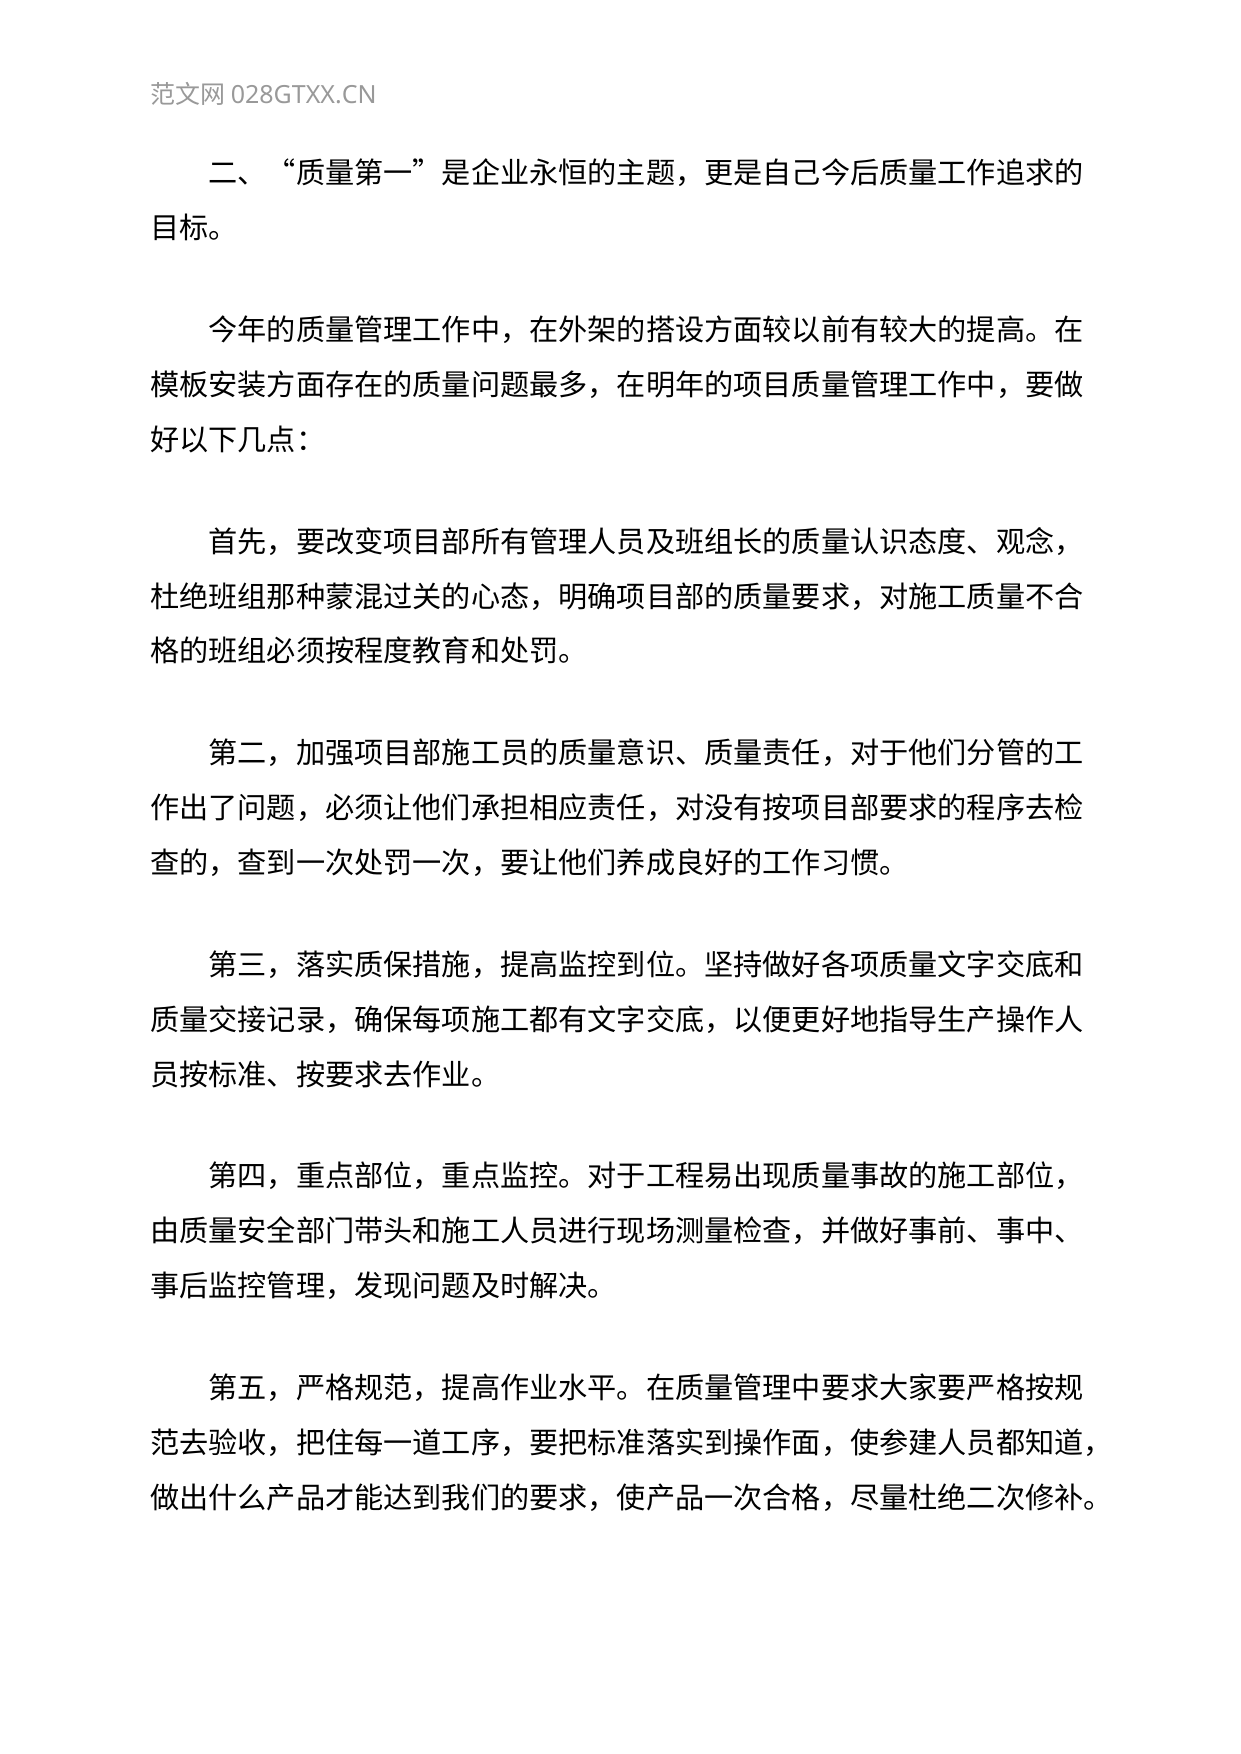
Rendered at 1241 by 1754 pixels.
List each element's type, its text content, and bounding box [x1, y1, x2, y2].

text 第五，严格规范，提高作业水平。在质量管理中要求大家要严格按规范去验收，把住每一道工序，要把标准落实到操作面，使参建人员都知道，做出什么产品才能达到我们的要求，使产品一次合格，尽量杜绝二次修补。 [150, 1364, 1090, 1517]
text 首先，要改变项目部所有管理人员及班组长的质量认识态度、观念，杜绝班组那种蒙混过关的心态，明确项目部的质量要求，对施工质量不合格的班组必须按程度教育和处罚。 [150, 518, 1090, 670]
text 二、“质量第一”是企业永恒的主题，更是自己今后质量工作追求的目标。 [150, 150, 1090, 247]
text 第四，重点部位，重点监控。对于工程易出现质量事故的施工部位，由质量安全部门带头和施工人员进行现场测量检查，并做好事前、事中、事后监控管理，发现问题及时解决。 [150, 1153, 1090, 1305]
text 第二，加强项目部施工员的质量意识、质量责任，对于他们分管的工作出了问题，必须让他们承担相应责任，对没有按项目部要求的程序去检查的，查到一次处罚一次，要让他们养成良好的工作习惯。 [150, 730, 1090, 882]
text 今年的质量管理工作中，在外架的搭设方面较以前有较大的提高。在模板安装方面存在的质量问题最多，在明年的项目质量管理工作中，要做好以下几点： [150, 307, 1090, 459]
text 第三，落实质保措施，提高监控到位。坚持做好各项质量文字交底和质量交接记录，确保每项施工都有文字交底，以便更好地指导生产操作人员按标准、按要求去作业。 [150, 941, 1090, 1093]
